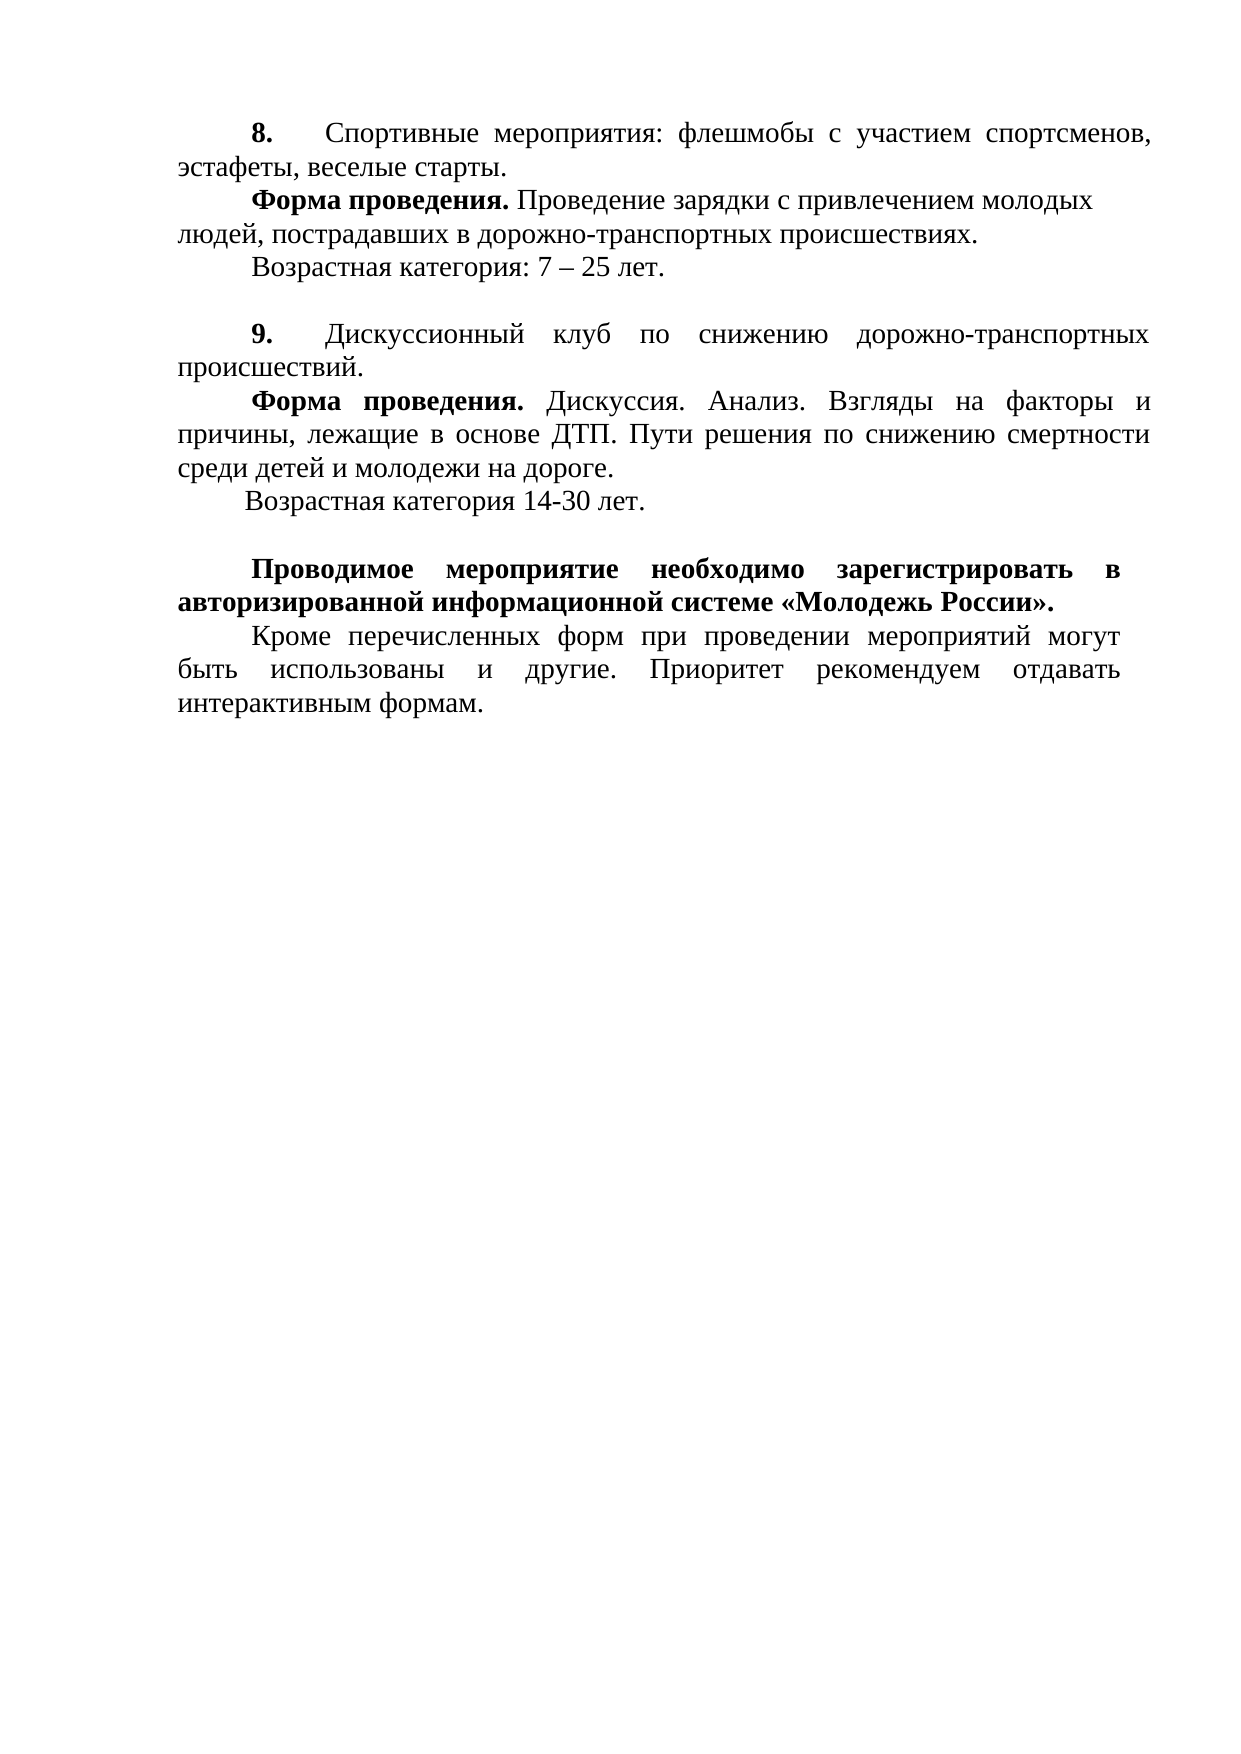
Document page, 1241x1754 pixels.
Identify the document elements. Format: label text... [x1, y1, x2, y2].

list Дискуссионный клуб по снижению дорожно-транспортных происшествий. [177, 316, 1152, 383]
text Форма проведения. Проведение зарядки с привлечением молодых людей, пострадавших в дорожно-транспортных происшествиях. [177, 182, 1176, 249]
text Возрастная категория 14-30 лет. [244, 484, 1176, 517]
subtitle Проводимое мероприятие необходимо зарегистрировать в авторизированной информационной системе «Молодежь России». [177, 551, 1121, 618]
text Возрастная категория: 7 – 25 лет. [251, 249, 1176, 283]
text Форма проведения. Дискуссия. Анализ. Взгляды на факторы и причины, лежащие в основе ДТП. Пути решения по снижению смертности среди детей и молодежи на дороге. [177, 383, 1152, 484]
text Кроме перечисленных форм при проведении мероприятий могут быть использованы и другие. Приоритет рекомендуем отдавать интерактивным формам. [177, 618, 1121, 719]
list Спортивные мероприятия: флешмобы с участием спортсменов, эстафеты, веселые старты. [177, 115, 1152, 182]
